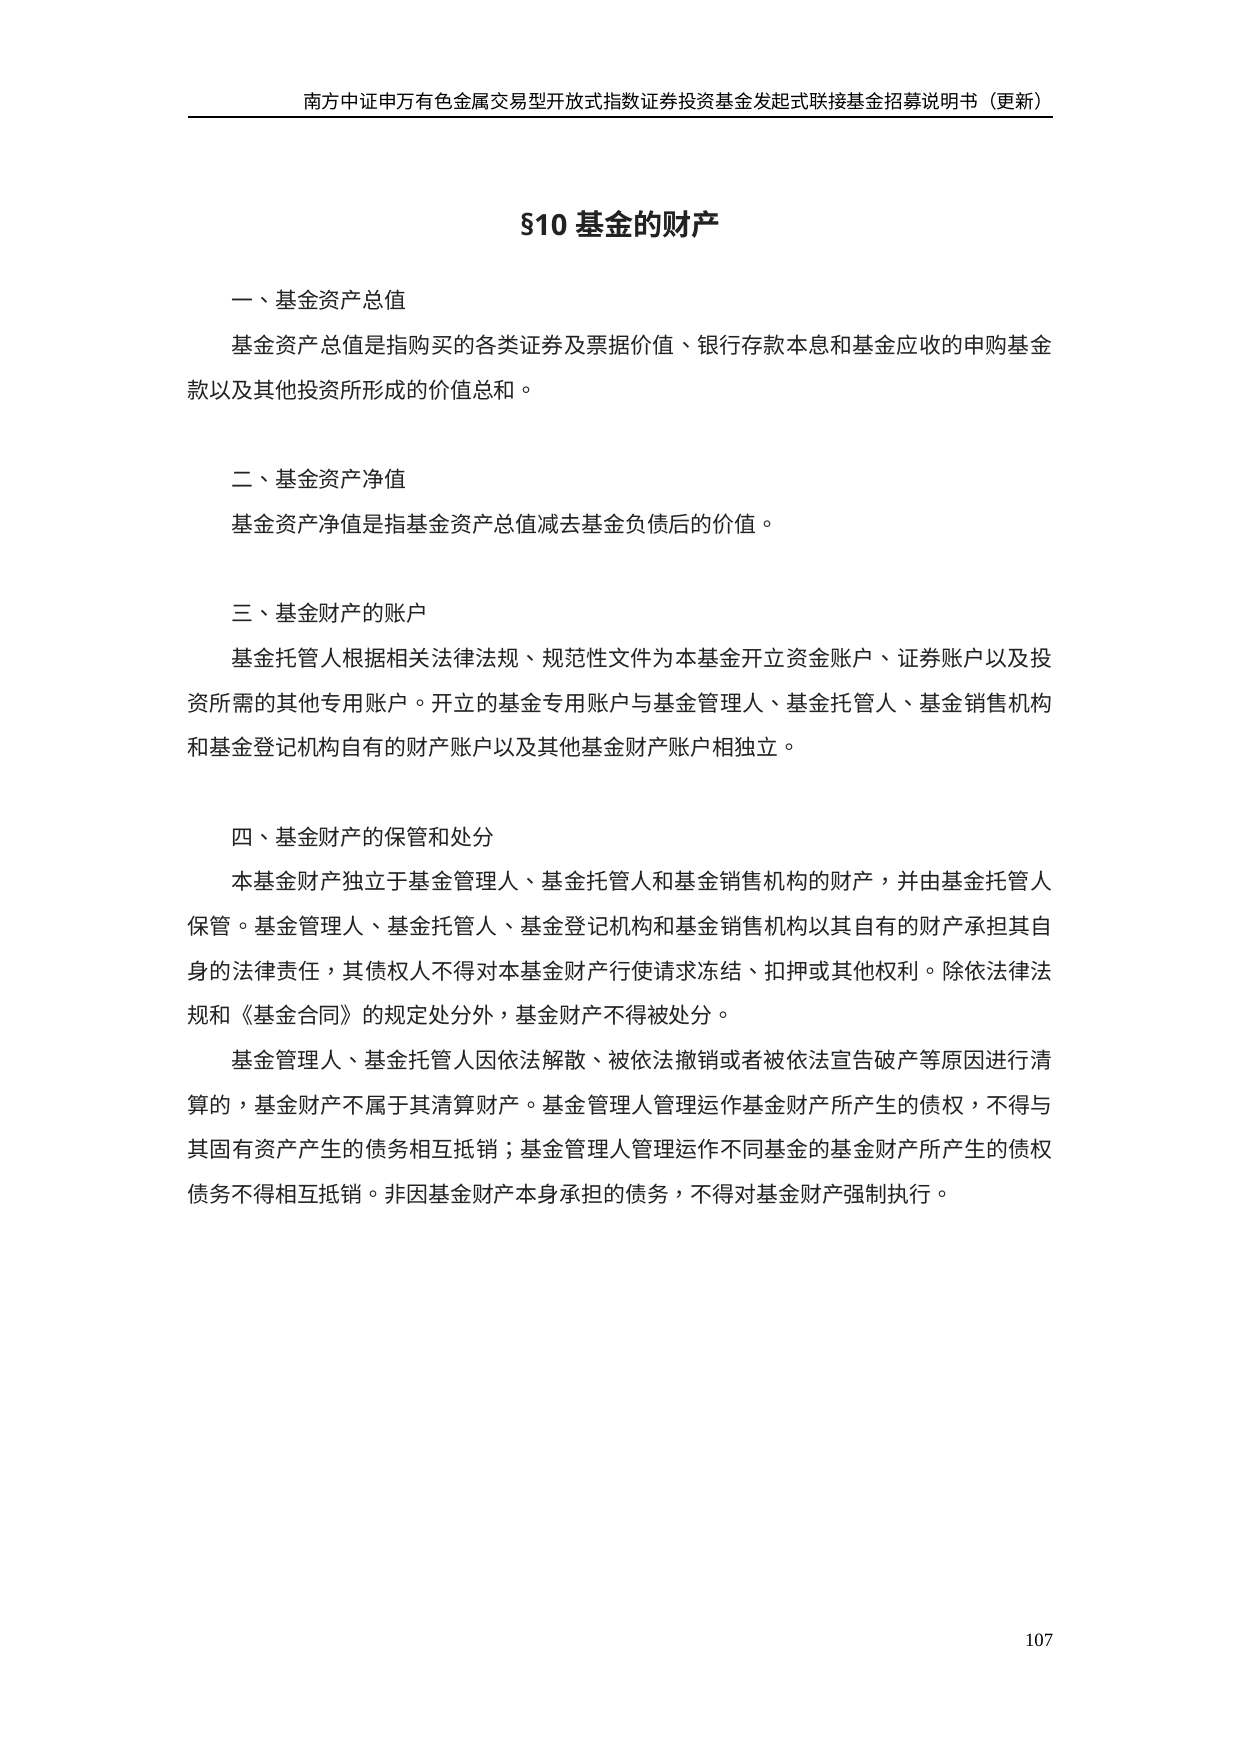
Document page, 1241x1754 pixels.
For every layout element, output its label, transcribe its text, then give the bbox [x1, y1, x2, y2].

text 基金资产总值是指购买的各类证券及票据价值、银行存款本息和基金应收的申购基金款以及其他投资所形成的价值总和。 [187, 330, 1053, 404]
text 四、基金财产的保管和处分 [187, 822, 1053, 851]
text 基金管理人、基金托管人因依法解散、被依法撤销或者被依法宣告破产等原因进行清算的，基金财产不属于其清算财产。基金管理人管理运作基金财产所产生的债权，不得与其固有资产产生的债务相互抵销；基金管理人管理运作不同基金的基金财产所产生的债权债务不得相互抵销。非因基金财产本身承担的债务，不得对基金财产强制执行。 [187, 1045, 1053, 1209]
text 基金托管人根据相关法律法规、规范性文件为本基金开立资金账户、证券账户以及投资所需的其他专用账户。开立的基金专用账户与基金管理人、基金托管人、基金销售机构和基金登记机构自有的财产账户以及其他基金财产账户相独立。 [187, 643, 1053, 762]
text §10 基金的财产 [187, 191, 1053, 256]
text 三、基金财产的账户 [187, 598, 1053, 628]
text 本基金财产独立于基金管理人、基金托管人和基金销售机构的财产，并由基金托管人保管。基金管理人、基金托管人、基金登记机构和基金销售机构以其自有的财产承担其自身的法律责任，其债权人不得对本基金财产行使请求冻结、扣押或其他权利。除依法律法规和《基金合同》的规定处分外，基金财产不得被处分。 [187, 866, 1053, 1030]
text 二、基金资产净值 [187, 464, 1053, 494]
text 一、基金资产总值 [187, 285, 1053, 315]
text 基金资产净值是指基金资产总值减去基金负债后的价值。 [187, 509, 1053, 538]
